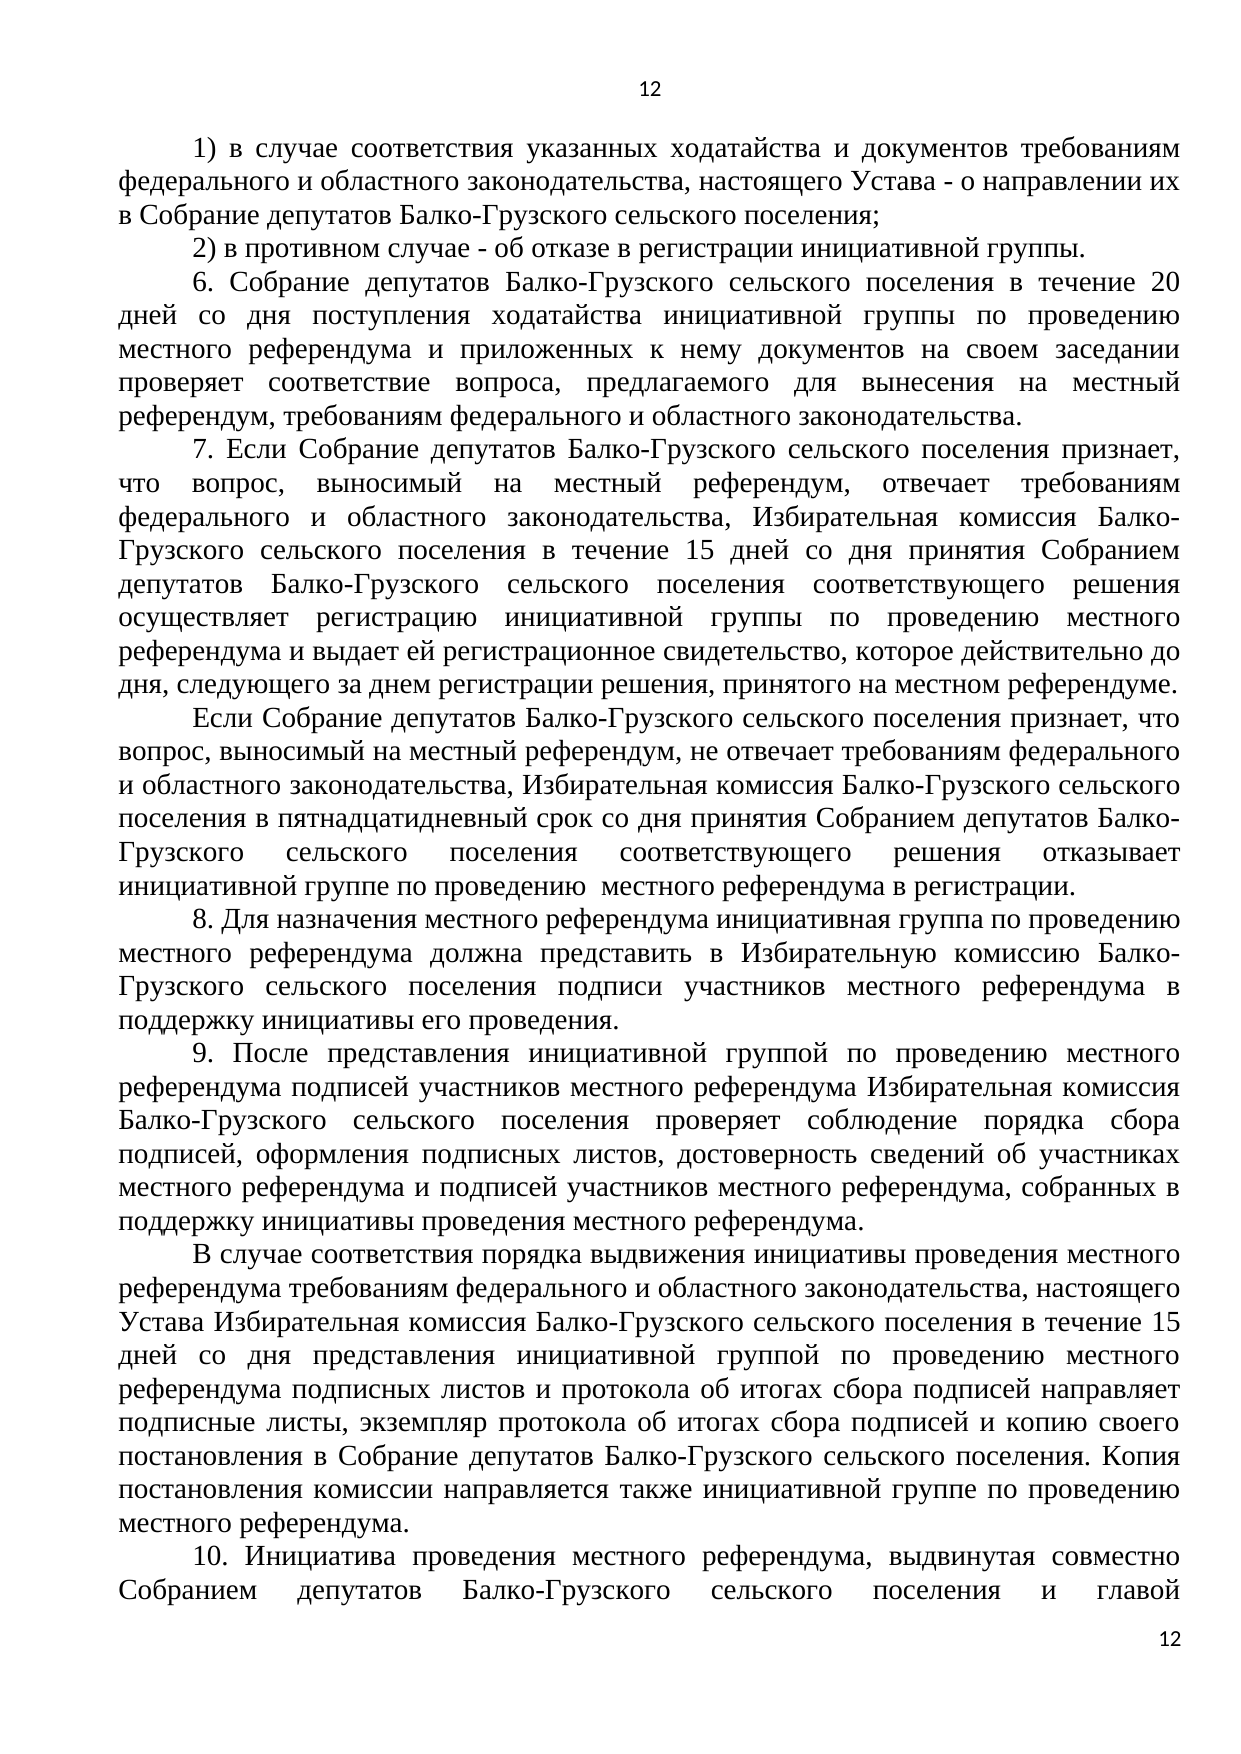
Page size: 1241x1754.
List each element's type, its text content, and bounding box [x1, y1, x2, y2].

text 9. После представления инициативной группой по проведению местного референдума подписей участников местного референдума Избирательная комиссия Балко-Грузского сельского поселения проверяет соблюдение порядка сбора подписей, оформления подписных листов, достоверность сведений об участниках местного референдума и подписей участников местного референдума, собранных в поддержку инициативы проведения местного референдума. [118, 1035, 1181, 1237]
text В случае соответствия порядка выдвижения инициативы проведения местного референдума требованиям федерального и областного законодательства, настоящего Устава Избирательная комиссия Балко-Грузского сельского поселения в течение 15 дней со дня представления инициативной группой по проведению местного референдума подписных листов и протокола об итогах сбора подписей направляет подписные листы, экземпляр протокола об итогах сбора подписей и копию своего постановления в Собрание депутатов Балко-Грузского сельского поселения. Копия постановления комиссии направляется также инициативной группе по проведению местного референдума. [118, 1237, 1181, 1538]
text 7. Если Собрание депутатов Балко-Грузского сельского поселения признает, что вопрос, выносимый на местный референдум, отвечает требованиям федерального и областного законодательства, Избирательная комиссия Балко-Грузского сельского поселения в течение 15 дней со дня принятия Собранием депутатов Балко-Грузского сельского поселения соответствующего решения осуществляет регистрацию инициативной группы по проведению местного референдума и выдает ей регистрационное свидетельство, которое действительно до дня, следующего за днем регистрации решения, принятого на местном референдуме. [118, 432, 1181, 700]
text Если Собрание депутатов Балко-Грузского сельского поселения признает, что вопрос, выносимый на местный референдум, не отвечает требованиям федерального и областного законодательства, Избирательная комиссия Балко-Грузского сельского поселения в пятнадцатидневный срок со дня принятия Собранием депутатов Балко-Грузского сельского поселения соответствующего решения отказывает инициативной группе по проведению местного референдума в регистрации. [118, 700, 1181, 901]
text 6. Собрание депутатов Балко-Грузского сельского поселения в течение 20 дней со дня поступления ходатайства инициативной группы по проведению местного референдума и приложенных к нему документов на своем заседании проверяет соответствие вопроса, предлагаемого для вынесения на местный референдум, требованиям федерального и областного законодательства. [118, 264, 1181, 432]
text 2) в противном случае - об отказе в регистрации инициативной группы. [118, 230, 1181, 264]
text 8. Для назначения местного референдума инициативная группа по проведению местного референдума должна представить в Избирательную комиссию Балко-Грузского сельского поселения подписи участников местного референдума в поддержку инициативы его проведения. [118, 901, 1181, 1035]
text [118, 1538, 1181, 1606]
text 1) в случае соответствия указанных ходатайства и документов требованиям федерального и областного законодательства, настоящего Устава - о направлении их в Собрание депутатов Балко-Грузского сельского поселения; [118, 130, 1181, 230]
